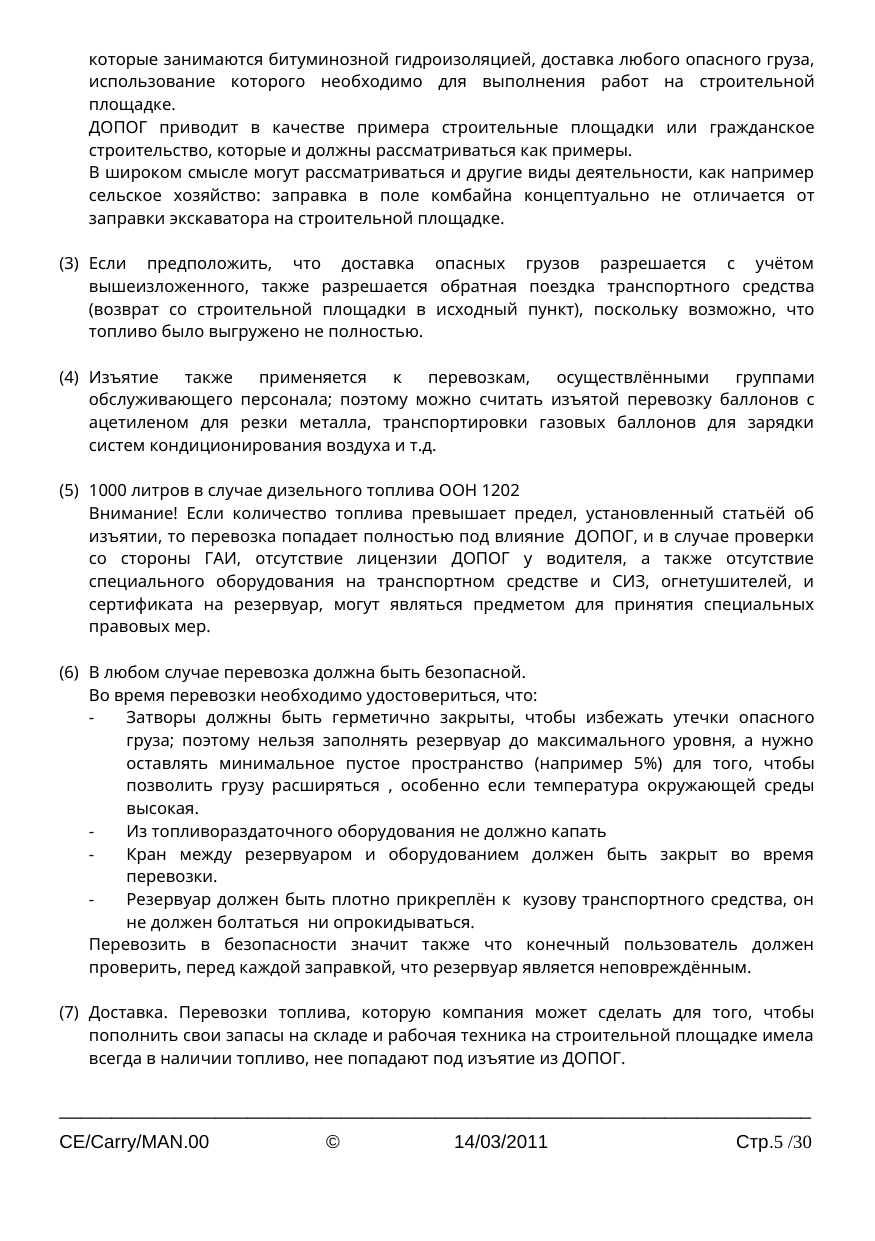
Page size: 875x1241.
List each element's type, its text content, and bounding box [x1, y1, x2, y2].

list Резервуар должен быть плотно прикреплён к кузову транспортного средства, он не должен болтаться ни опрокидываться. [89, 887, 815, 933]
list Во время перевозки необходимо удостовериться, что: [89, 683, 815, 706]
list Изъятие также применяется к перевозкам, осуществлёнными группами обслуживающего персонала; поэтому можно считать изъятой перевозку баллонов с ацетиленом для резки металла, транспортировки газовых баллонов для зарядки систем кондиционирования воздуха и т.д. [59, 365, 815, 456]
list Доставка. Перевозки топлива, которую компания может сделать для того, чтобы пополнить свои запасы на складе и рабочая техника на строительной площадке имела всегда в наличии топливо, нее попадают под изъятие из ДОПОГ. [59, 1001, 815, 1069]
list В любом случае перевозка должна быть безопасной. [59, 660, 815, 683]
list Внимание! Если количество топлива превышает предел, установленный статьёй об изъятии, то перевозка попадает полностью под влияние ДОПОГ, и в случае проверки со стороны ГАИ, отсутствие лицензии ДОПОГ у водителя, а также отсутствие специального оборудования на транспортном средстве и СИЗ, огнетушителей, и сертификата на резервуар, могут являться предметом для принятия специальных правовых мер. [89, 501, 815, 638]
list ДОПОГ приводит в качестве примера строительные площадки или гражданское строительство, которые и должны рассматриваться как примеры. [89, 115, 815, 161]
list Затворы должны быть герметично закрыты, чтобы избежать утечки опасного груза; поэтому нельзя заполнять резервуар до максимального уровня, а нужно оставлять минимальное пустое пространство (например 5%) для того, чтобы позволить грузу расширяться , особенно если температура окружающей среды высокая. [89, 706, 815, 819]
list Кран между резервуаром и оборудованием должен быть закрыт во время перевозки. [89, 842, 815, 887]
list В широком смысле могут рассматриваться и другие виды деятельности, как например сельское хозяйство: заправка в поле комбайна концептуально не отличается от заправки экскаватора на строительной площадке. [89, 161, 815, 229]
list Если предположить, что доставка опасных грузов разрешается с учётом вышеизложенного, также разрешается обратная поездка транспортного средства (возврат со строительной площадки в исходный пункт), поскольку возможно, что топливо было выгружено не полностью. [59, 252, 815, 342]
list Из топливораздаточного оборудования не должно капать [89, 819, 815, 842]
list Перевозить в безопасности значит также что конечный пользователь должен проверить, перед каждой заправкой, что резервуар является неповреждённым. [89, 933, 815, 978]
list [59, 47, 815, 115]
list 1000 литров в случае дизельного топлива ООН 1202 [59, 479, 815, 501]
